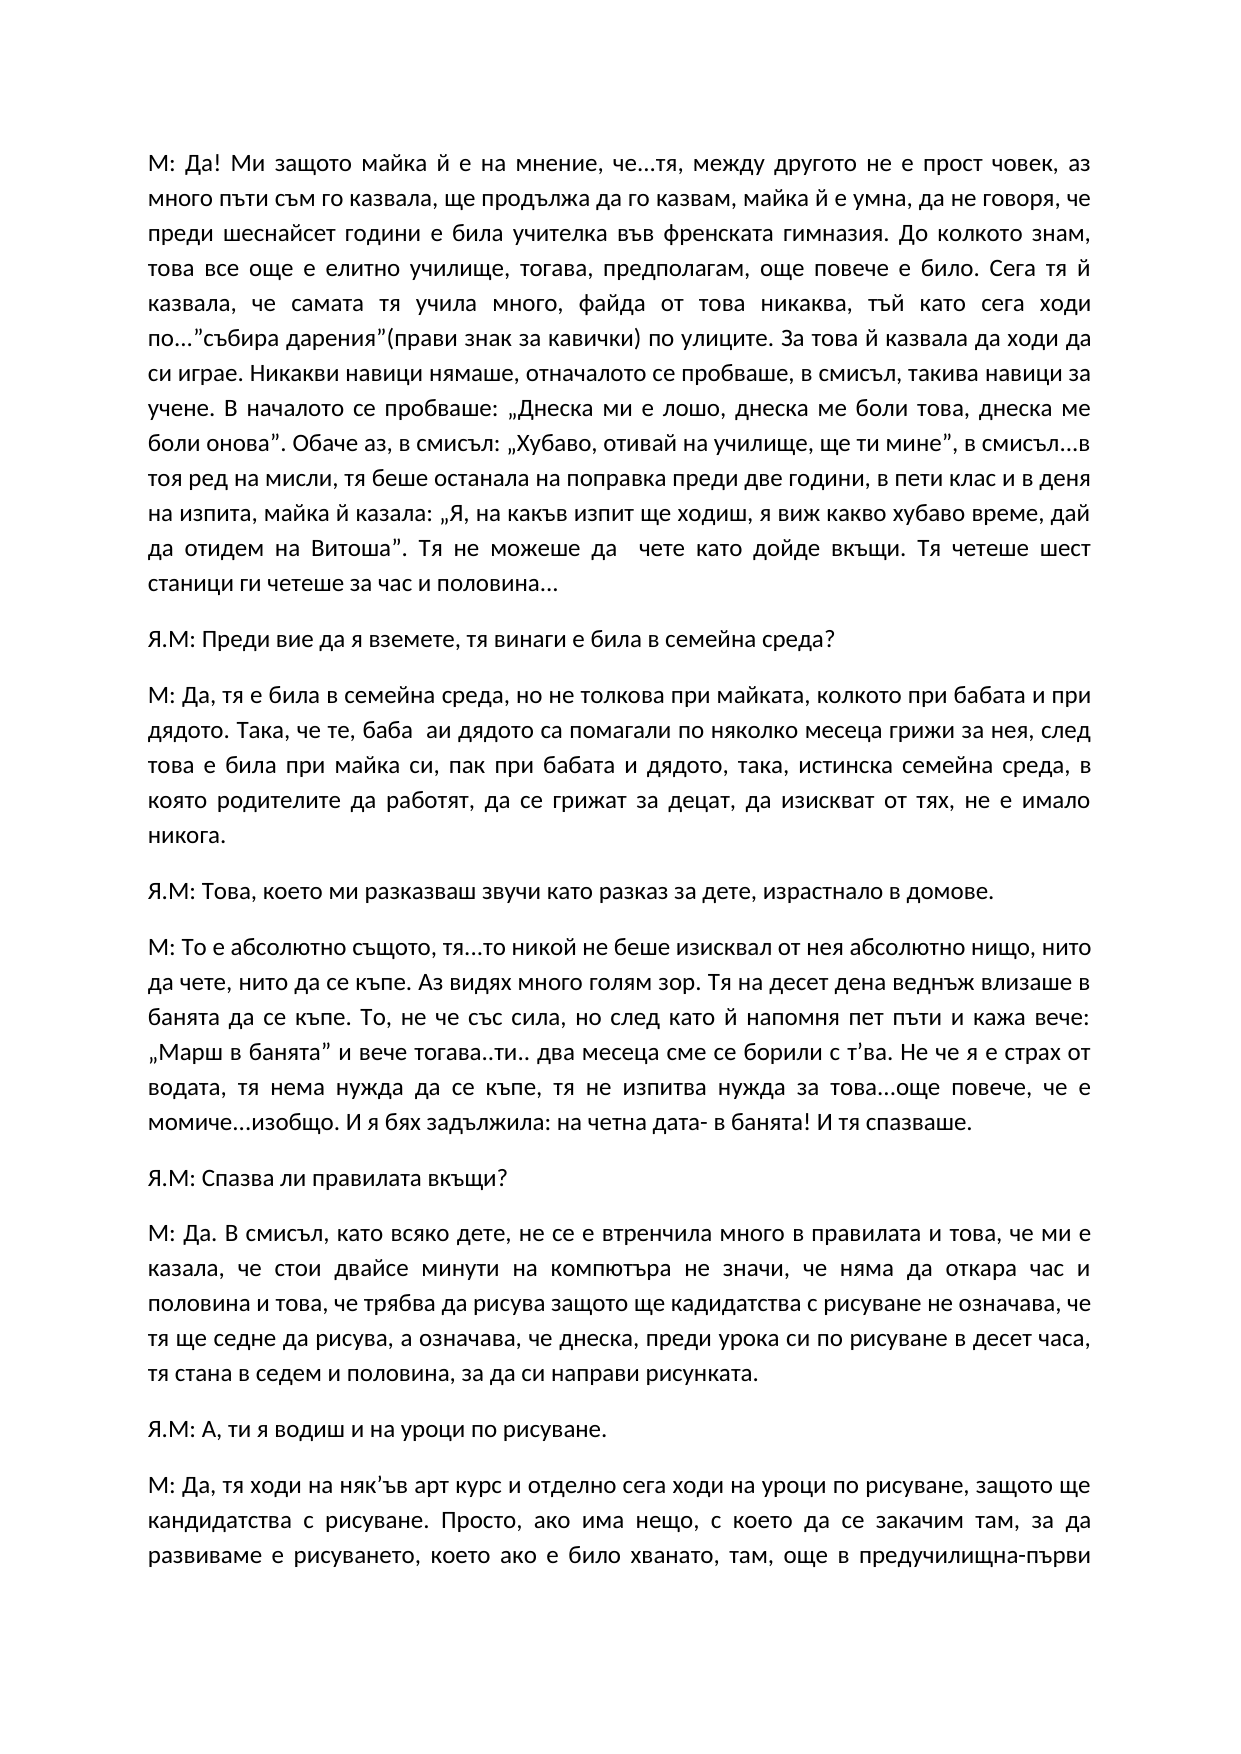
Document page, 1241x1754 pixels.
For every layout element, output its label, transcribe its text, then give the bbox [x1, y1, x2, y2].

text Я.М: Преди вие да я вземете, тя винаги е била в семейна среда? [148, 623, 1093, 654]
text М: Да, тя е била в семейна среда, но не толкова при майката, колкото при бабата и при дядото. Така, че те, баба аи дядото са помагали по няколко месеца грижи за нея, след това е била при майка си, пак при бабата и дядото, така, истинска семейна среда, в която родителите да работят, да се грижат за децат, да изискват от тях, не е имало никога. [148, 679, 1093, 850]
text Я.М: А, ти я водиш и на уроци по рисуване. [148, 1413, 1093, 1444]
text Я.М: Спазва ли правилата вкъщи? [148, 1162, 1093, 1192]
text М: Да! Ми защото майка й е на мнение, че...тя, между другото не е прост човек, аз много пъти съм го казвала, ще продължа да го казвам, майка й е умна, да не говоря, че преди шеснайсет години е била учителка във френската гимназия. До колкото знам, това все още е елитно училище, тогава, предполагам, още повече е било. Сега тя й казвала, че самата тя учила много, файда от това никаква, тъй като сега ходи по...”събира дарения”(прави знак за кавички) по улиците. За това й казвала да ходи да си играе. Никакви навици нямаше, отначалото се пробваше, в смисъл, такива навици за учене. В началото се пробваше: „Днеска ми е лошо, днеска ме боли това, днеска ме боли онова”. Обаче аз, в смисъл: „Хубаво, отивай на училище, ще ти мине”, в смисъл...в тоя ред на мисли, тя беше останала на поправка преди две години, в пети клас и в деня на изпита, майка й казала: „Я, на какъв изпит ще ходиш, я виж какво хубаво време, дай да отидем на Витоша”. Тя не можеше да чете като дойде вкъщи. Тя четеше шест станици ги четеше за час и половина... [148, 148, 1093, 598]
text М: То е абсолютно същото, тя...то никой не беше изисквал от нея абсолютно нищо, нито да чете, нито да се къпе. Аз видях много голям зор. Тя на десет дена веднъж влизаше в банята да се къпе. То, не че със сила, но след като й напомня пет пъти и кажа вече: „Марш в банята” и вече тогава..ти.. два месеца сме се борили с т’ва. Не че я е страх от водата, тя нема нужда да се къпе, тя не изпитва нужда за това...още повече, че е момиче...изобщо. И я бях задължила: на четна дата- в банята! И тя спазваше. [148, 931, 1093, 1136]
text Я.М: Това, което ми разказваш звучи като разказ за дете, израстнало в домове. [148, 875, 1093, 906]
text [148, 1469, 1093, 1570]
text М: Да. В смисъл, като всяко дете, не се е втренчила много в правилата и това, че ми е казала, че стои двайсе минути на компютъра не значи, че няма да откара час и половина и това, че трябва да рисува защото ще кадидатства с рисуване не означава, че тя ще седне да рисува, а означава, че днеска, преди урока си по рисуване в десет часа, тя стана в седем и половина, за да си направи рисунката. [148, 1218, 1093, 1388]
